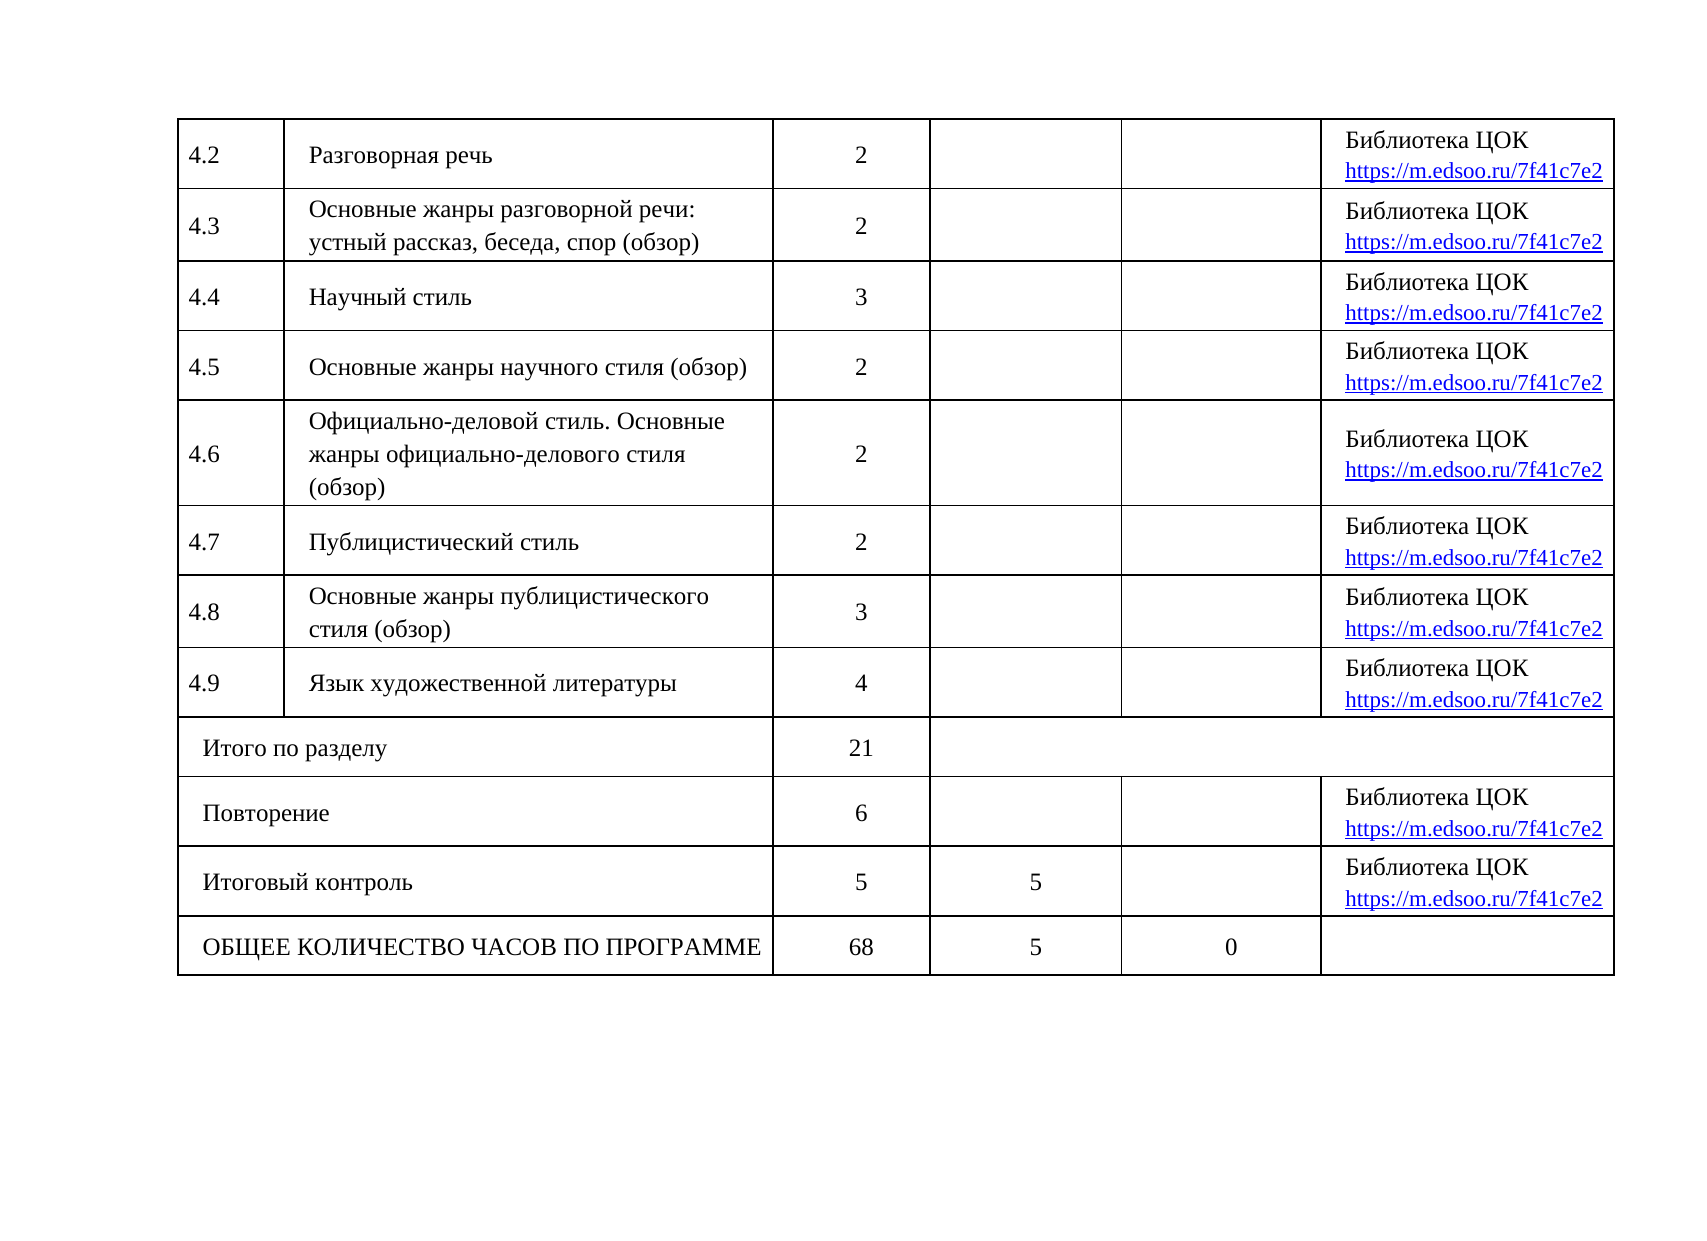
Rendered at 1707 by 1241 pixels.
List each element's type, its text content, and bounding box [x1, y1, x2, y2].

table_cell Разговорная речь [285, 120, 772, 188]
table_cell 4 [774, 648, 929, 716]
table_cell Библиотека ЦОК https://m.edsoo.ru/7f41c7e2 [1322, 262, 1613, 330]
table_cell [1322, 189, 1613, 260]
table_cell [931, 576, 1121, 647]
table_cell Официально-деловой стиль. Основные жанры официально-делового стиля (обзор) [285, 401, 772, 505]
table_cell [931, 777, 1121, 845]
table_cell Библиотека ЦОК https://m.edsoo.ru/7f41c7e2 [1322, 648, 1613, 716]
table_cell 3 [774, 576, 929, 647]
table_cell [931, 718, 1613, 776]
table_cell Библиотека ЦОК https://m.edsoo.ru/7f41c7e2 [1322, 777, 1613, 845]
table_cell [1122, 331, 1320, 399]
table_cell Публицистический стиль [285, 506, 772, 574]
table_cell Итоговый контроль [179, 847, 772, 915]
table_cell 2 [774, 506, 929, 574]
table_cell 6 [774, 777, 929, 845]
table_cell 4.2 [179, 120, 283, 188]
table_cell 4.4 [179, 262, 283, 330]
table_cell Повторение [179, 777, 772, 845]
table_cell 4.7 [179, 506, 283, 574]
table_cell Основные жанры публицистического стиля (обзор) [285, 576, 772, 647]
table_cell 4.5 [179, 331, 283, 399]
table_cell 4.6 [179, 401, 283, 505]
table_cell [1122, 262, 1320, 330]
table_cell Основные жанры научного стиля (обзор) [285, 331, 772, 399]
table_cell [1122, 648, 1320, 716]
table_cell 0 [1122, 917, 1320, 974]
table_cell 2 [774, 401, 929, 505]
table_cell Библиотека ЦОК https://m.edsoo.ru/7f41c7e2 [1322, 576, 1613, 647]
table_cell [931, 401, 1121, 505]
table_cell [1122, 120, 1320, 188]
table_cell Язык художественной литературы [285, 648, 772, 716]
table_cell Научный стиль [285, 262, 772, 330]
table_cell Библиотека ЦОК https://m.edsoo.ru/7f41c7e2 [1322, 847, 1613, 915]
table_cell 21 [774, 718, 929, 776]
table_cell Итого по разделу [179, 718, 772, 776]
table_cell 4.9 [179, 648, 283, 716]
table_cell [931, 506, 1121, 574]
table_cell [931, 189, 1121, 260]
table_cell Библиотека ЦОК https://m.edsoo.ru/7f41c7e2 [1322, 331, 1613, 399]
table_cell ОБЩЕЕ КОЛИЧЕСТВО ЧАСОВ ПО ПРОГРАММЕ [179, 917, 772, 974]
table_cell [1322, 917, 1613, 974]
table_cell [1122, 189, 1320, 260]
table_cell [1122, 777, 1320, 845]
table_cell [931, 648, 1121, 716]
table_cell 4.3 [179, 189, 283, 260]
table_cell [1322, 120, 1613, 188]
table_cell 5 [931, 847, 1121, 915]
table_cell 2 [774, 120, 929, 188]
table_cell 68 [774, 917, 929, 974]
table_cell 5 [774, 847, 929, 915]
table_cell 5 [931, 917, 1121, 974]
table_cell 3 [774, 262, 929, 330]
table_cell Библиотека ЦОК https://m.edsoo.ru/7f41c7e2 [1322, 506, 1613, 574]
table_cell Основные жанры разговорной речи: устный рассказ, беседа, спор (обзор) [285, 189, 772, 260]
table_cell 4.8 [179, 576, 283, 647]
table_cell 2 [774, 331, 929, 399]
table_cell [1122, 401, 1320, 505]
table_cell [931, 262, 1121, 330]
table_cell [931, 331, 1121, 399]
table_cell [931, 120, 1121, 188]
table_cell Библиотека ЦОК https://m.edsoo.ru/7f41c7e2 [1322, 401, 1613, 505]
table_cell [1122, 506, 1320, 574]
table_cell [1122, 576, 1320, 647]
table_cell 2 [774, 189, 929, 260]
table_cell [1122, 847, 1320, 915]
